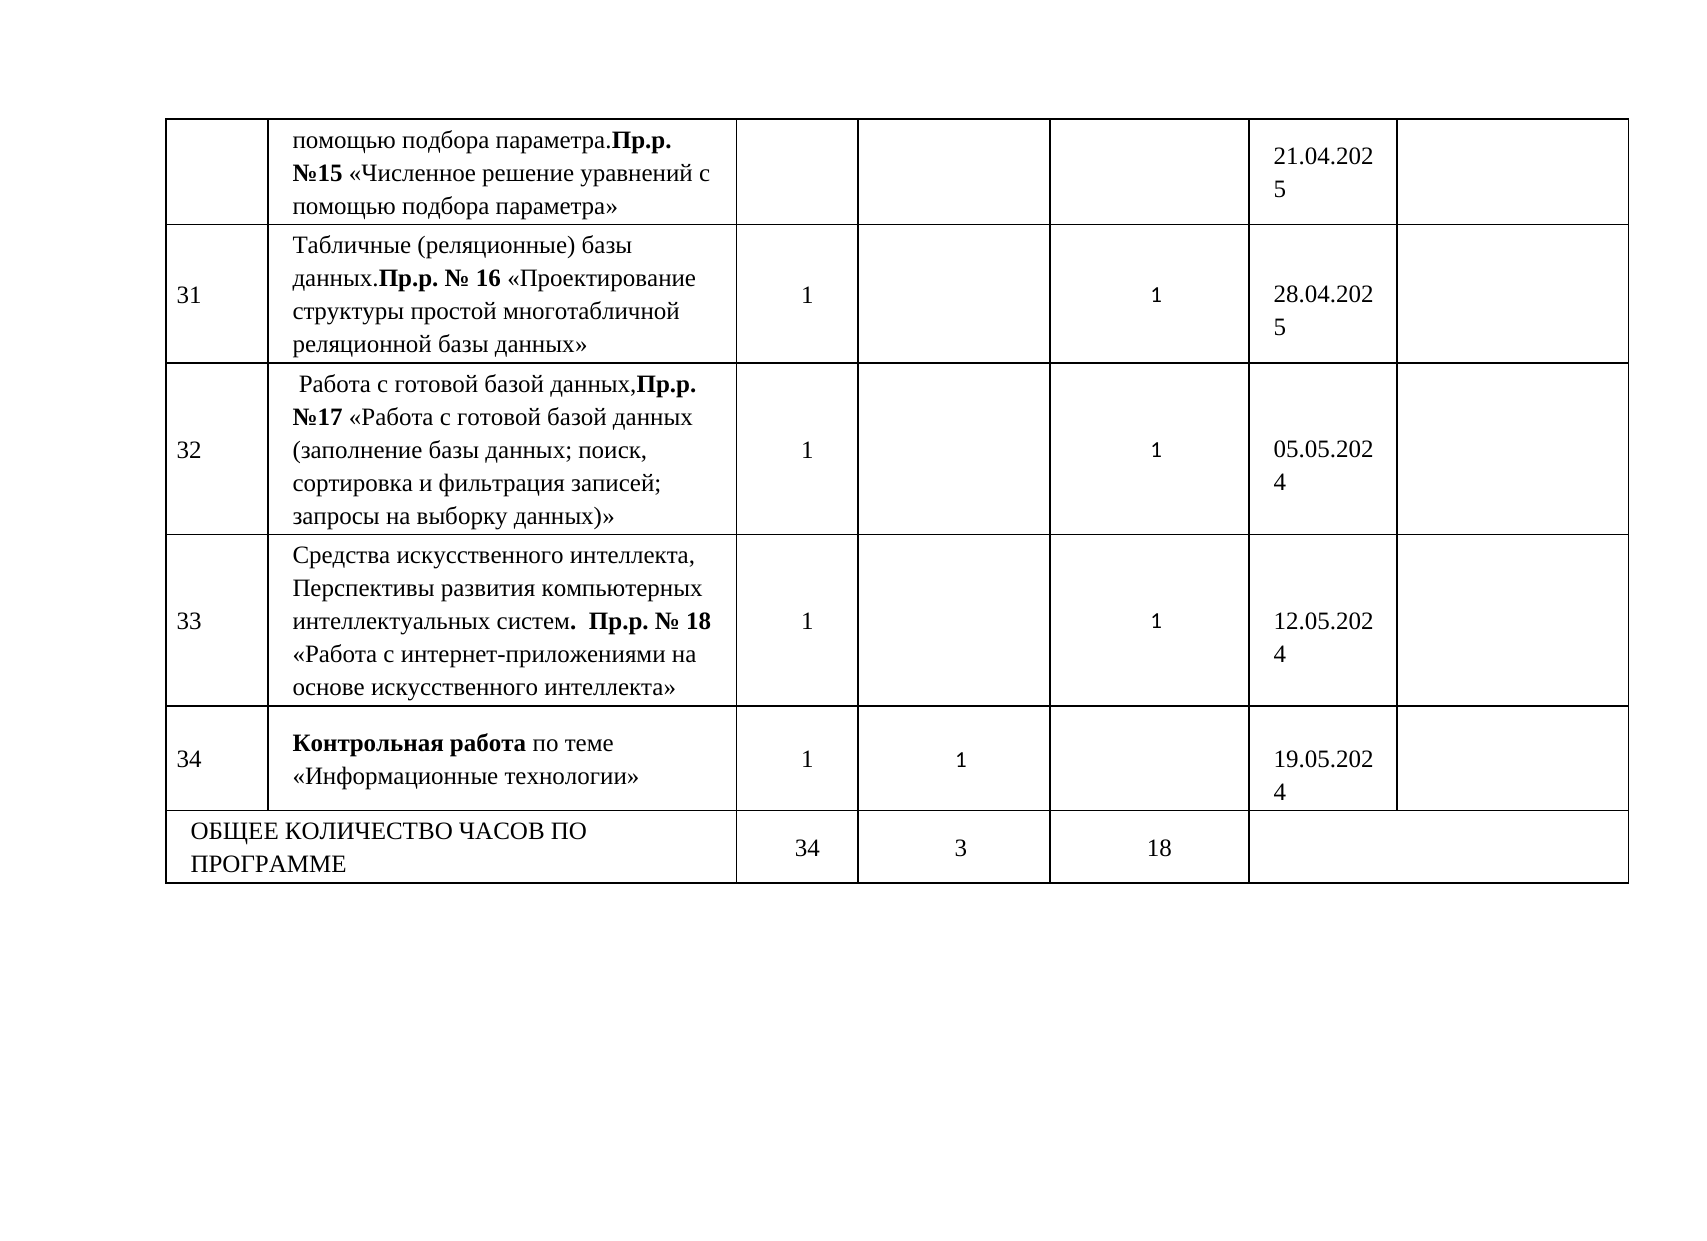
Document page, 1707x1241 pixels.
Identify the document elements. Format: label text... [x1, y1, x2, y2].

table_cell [269, 120, 736, 223]
table_cell [1398, 120, 1628, 223]
table_cell 1 [737, 120, 857, 223]
table_cell 3 [859, 811, 1049, 882]
table_cell [1051, 707, 1248, 809]
table_cell Контрольная работа по теме «Информационные технологии» [269, 707, 736, 809]
table_cell 05.05.2024 [1250, 364, 1396, 533]
table_cell [1398, 707, 1628, 809]
table_cell 18 [1051, 811, 1248, 882]
table_cell [1398, 225, 1628, 362]
table_cell 21.04.2025 [1250, 120, 1396, 223]
table_cell 33 [167, 535, 267, 705]
table_cell [1398, 535, 1628, 705]
table_cell Табличные (реляционные) базы данных.Пр.р. № 16 «Проектирование структуры простой многотабличной реляционной базы данных» [269, 225, 736, 362]
table_cell 19.05.2024 [1250, 707, 1396, 809]
table_cell 1 [737, 364, 857, 533]
table_cell ОБЩЕЕ КОЛИЧЕСТВО ЧАСОВ ПО ПРОГРАММЕ [167, 811, 736, 882]
table_cell 32 [167, 364, 267, 533]
table_cell [859, 535, 1049, 705]
table_cell 34 [167, 707, 267, 809]
table_cell 1 [1051, 120, 1248, 223]
table_cell [1250, 811, 1628, 882]
table_cell 31 [167, 225, 267, 362]
table_cell 1 [1051, 364, 1248, 533]
table_cell [859, 225, 1049, 362]
table_cell Работа с готовой базой данных,Пр.р. №17 «Работа с готовой базой данных (заполнение базы данных; поиск, сортировка и фильтрация записей; запросы на выборку данных)» [269, 364, 736, 533]
table_cell [859, 120, 1049, 223]
table_cell 34 [737, 811, 857, 882]
table_cell [1398, 364, 1628, 533]
table_cell 12.05.2024 [1250, 535, 1396, 705]
table_cell 1 [737, 535, 857, 705]
table_cell 28.04.2025 [1250, 225, 1396, 362]
table_cell 1 [1051, 535, 1248, 705]
table_cell 1 [1051, 225, 1248, 362]
table_cell 30 [167, 120, 267, 223]
table_cell [859, 364, 1049, 533]
table_cell 1 [737, 225, 857, 362]
table_cell Средства искусственного интеллекта, Перспективы развития компьютерных интеллектуальных систем. Пр.р. № 18 «Работа с интернет-приложениями на основе искусственного интеллекта» [269, 535, 736, 705]
table_cell 1 [859, 707, 1049, 809]
table_cell 1 [737, 707, 857, 809]
